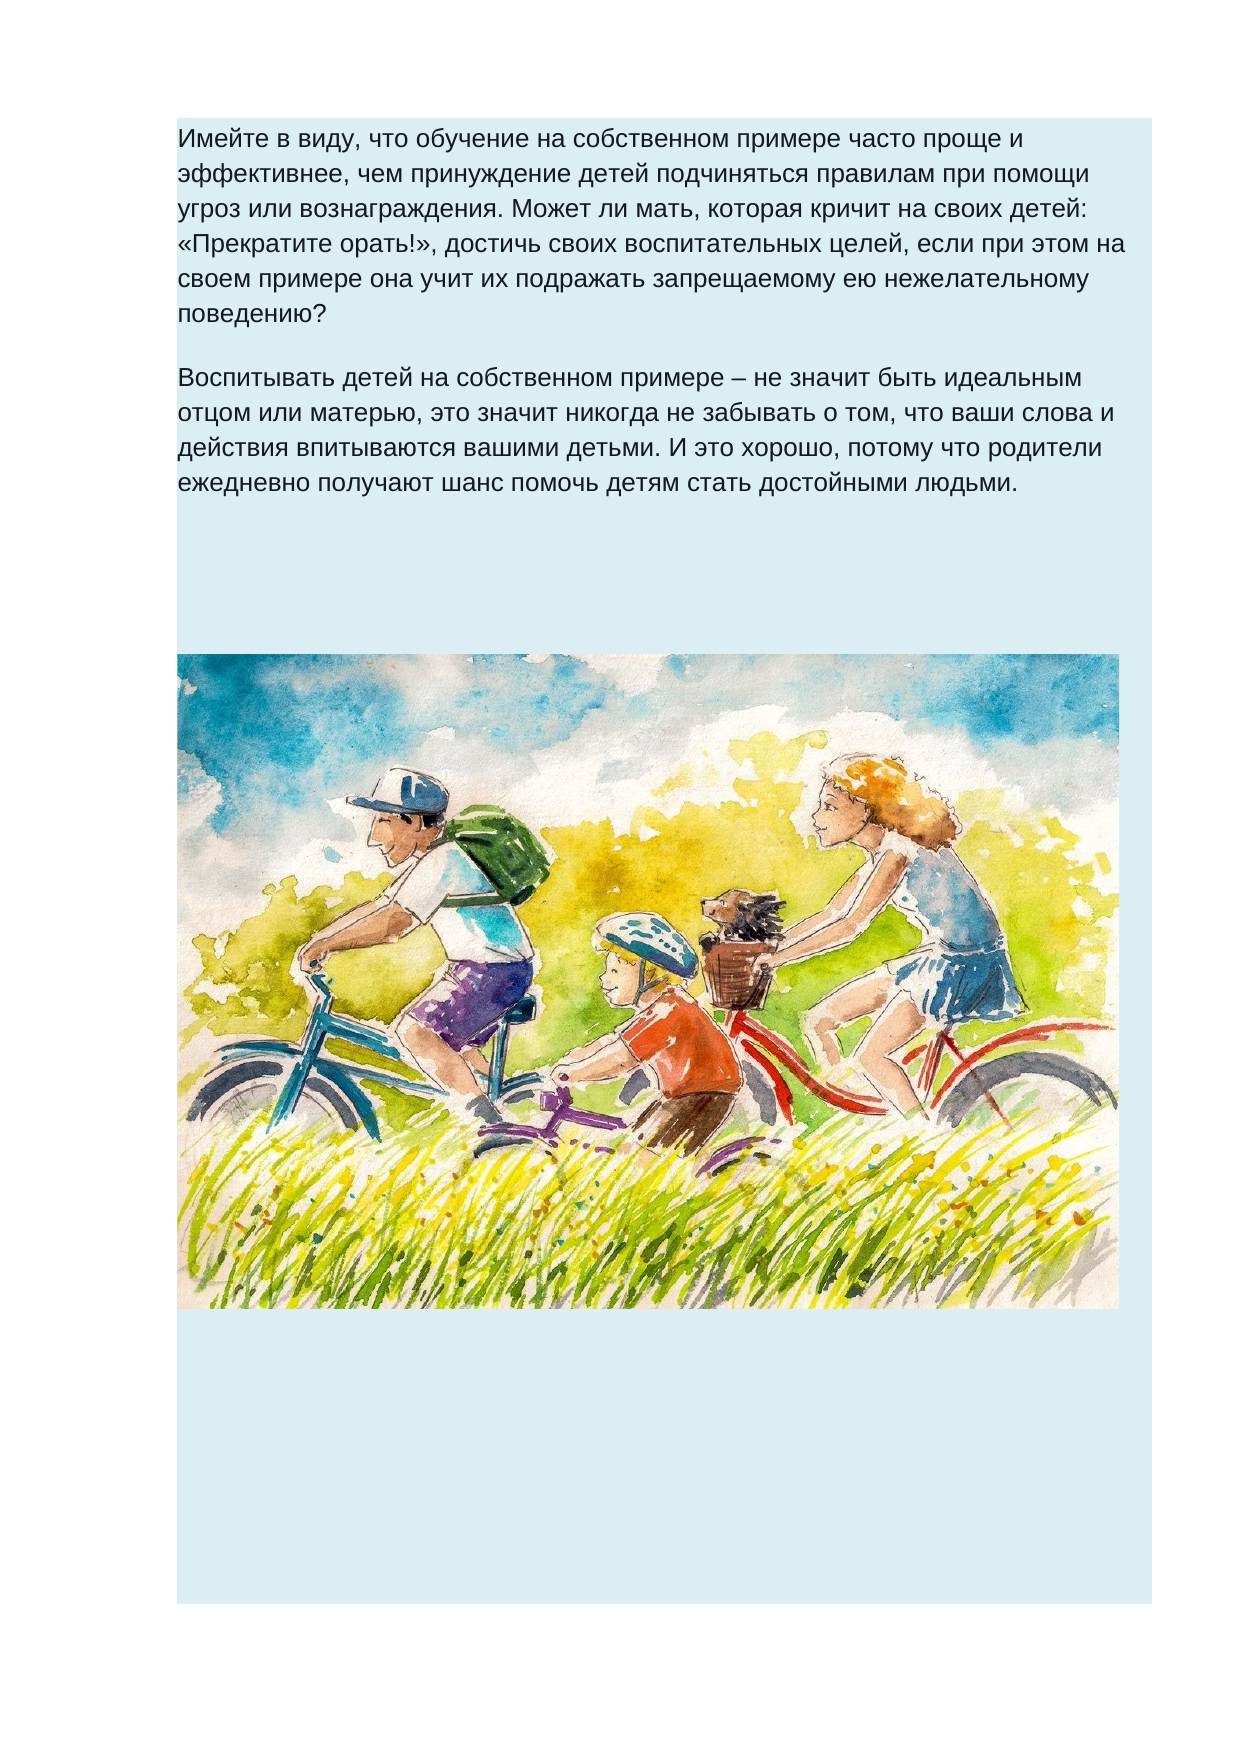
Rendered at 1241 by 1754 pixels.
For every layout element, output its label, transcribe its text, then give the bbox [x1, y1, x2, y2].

text Имейте в виду, что обучение на собственном примере часто проще и эффективнее, чем принуждение детей подчиняться правилам при помощи угроз или вознаграждения. Может ли мать, которая кричит на своих детей: «Прекратите орать!», достичь своих воспитательных целей, если при этом на своем примере она учит их подражать запрещаемому ею нежелательному поведению? [177, 118, 1152, 328]
text Воспитывать детей на собственном примере – не значит быть идеальным отцом или матерью, это значит никогда не забывать о том, что ваши слова и действия впитываются вашими детьми. И это хорошо, потому что родители ежедневно получают шанс помочь детям стать достойными людьми. [177, 357, 1152, 497]
picture [177, 654, 1120, 1309]
